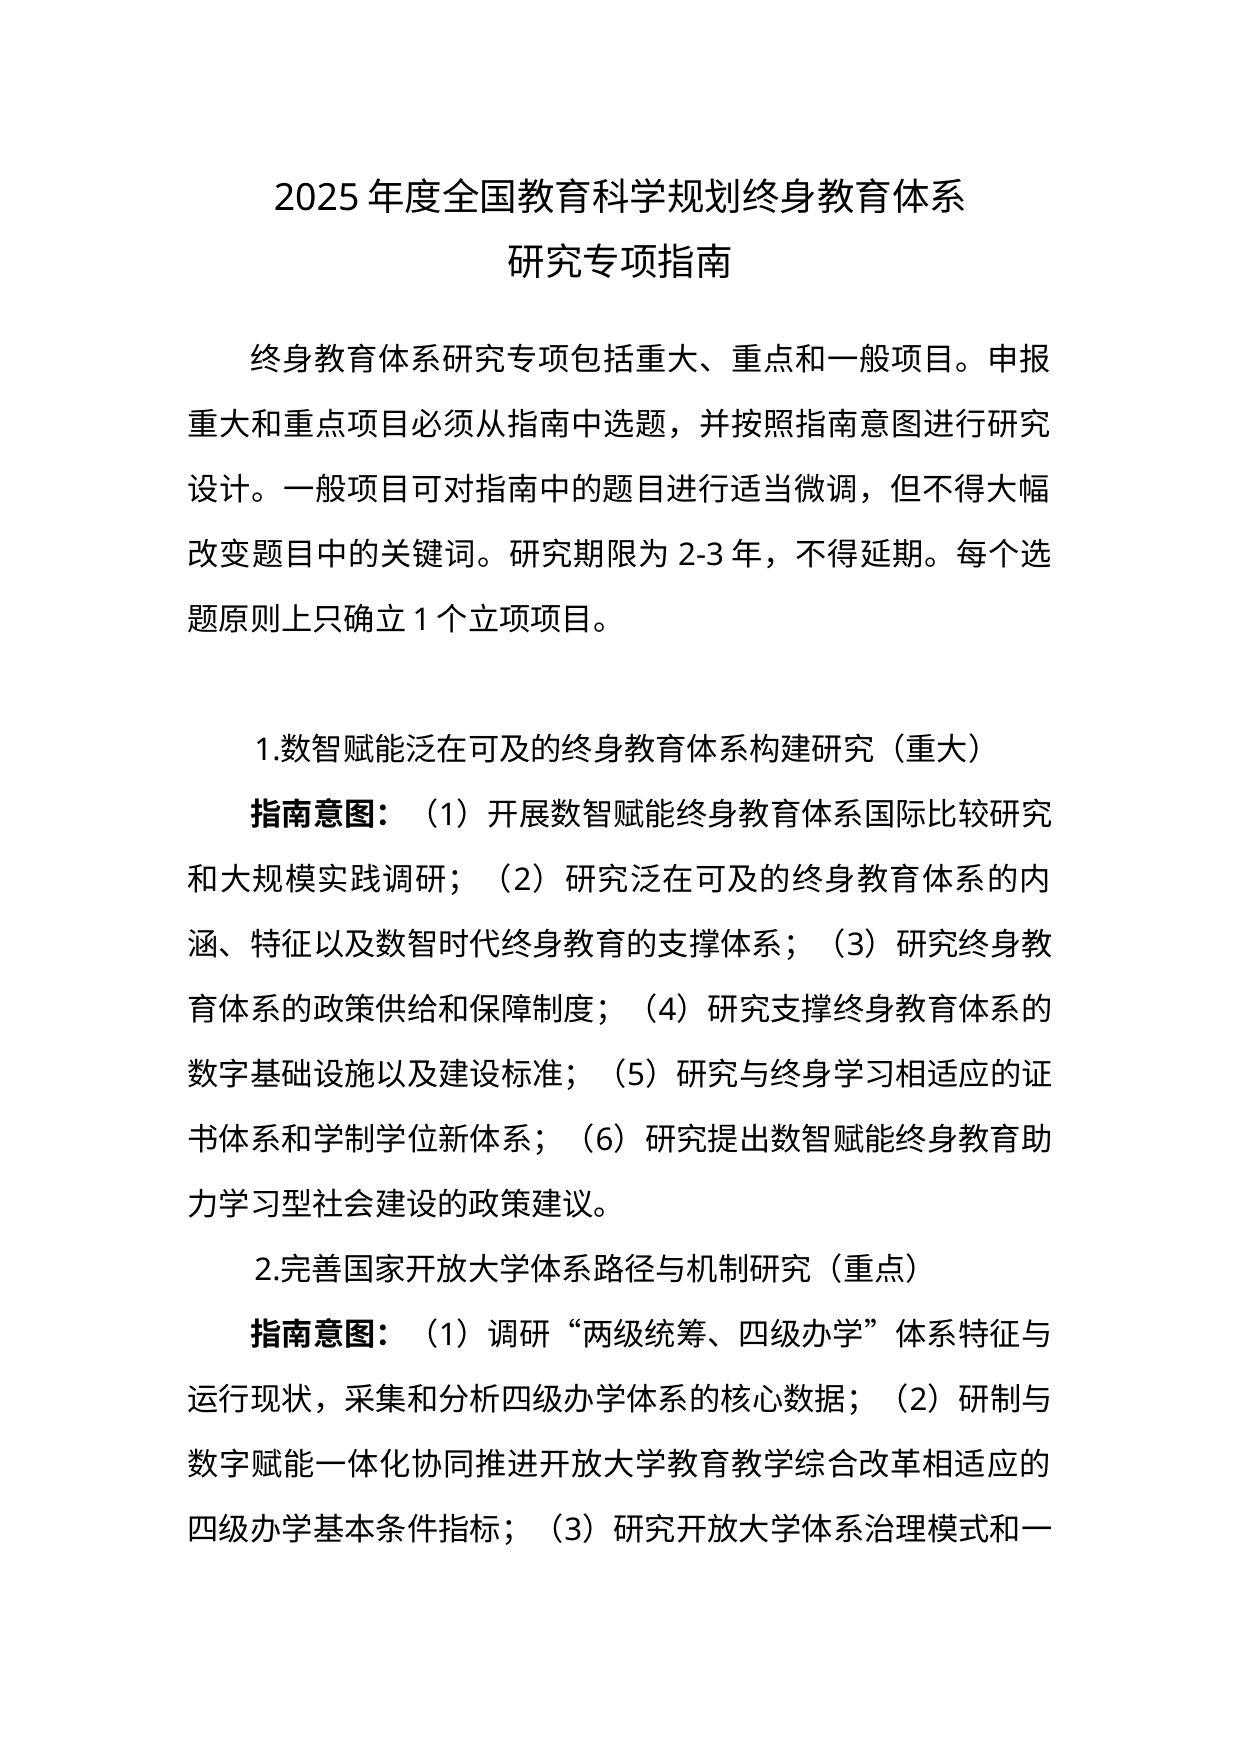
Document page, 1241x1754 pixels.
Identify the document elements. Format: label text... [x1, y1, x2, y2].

text 1.数智赋能泛在可及的终身教育体系构建研究（重大） [187, 714, 1053, 779]
text 2025年度全国教育科学规划终身教育体系 [187, 162, 1053, 227]
text 终身教育体系研究专项包括重大、重点和一般项目。申报重大和重点项目必须从指南中选题，并按照指南意图进行研究设计。一般项目可对指南中的题目进行适当微调，但不得大幅改变题目中的关键词。研究期限为2-3年，不得延期。每个选题原则上只确立1个立项项目。 [187, 324, 1053, 649]
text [187, 1299, 1053, 1559]
text 指南意图：（1）开展数智赋能终身教育体系国际比较研究和大规模实践调研；（2）研究泛在可及的终身教育体系的内涵、特征以及数智时代终身教育的支撑体系；（3）研究终身教育体系的政策供给和保障制度；（4）研究支撑终身教育体系的数字基础设施以及建设标准；（5）研究与终身学习相适应的证书体系和学制学位新体系；（6）研究提出数智赋能终身教育助力学习型社会建设的政策建议。 [187, 779, 1053, 1234]
text 研究专项指南 [187, 227, 1053, 292]
text 2.完善国家开放大学体系路径与机制研究（重点） [187, 1234, 1053, 1299]
